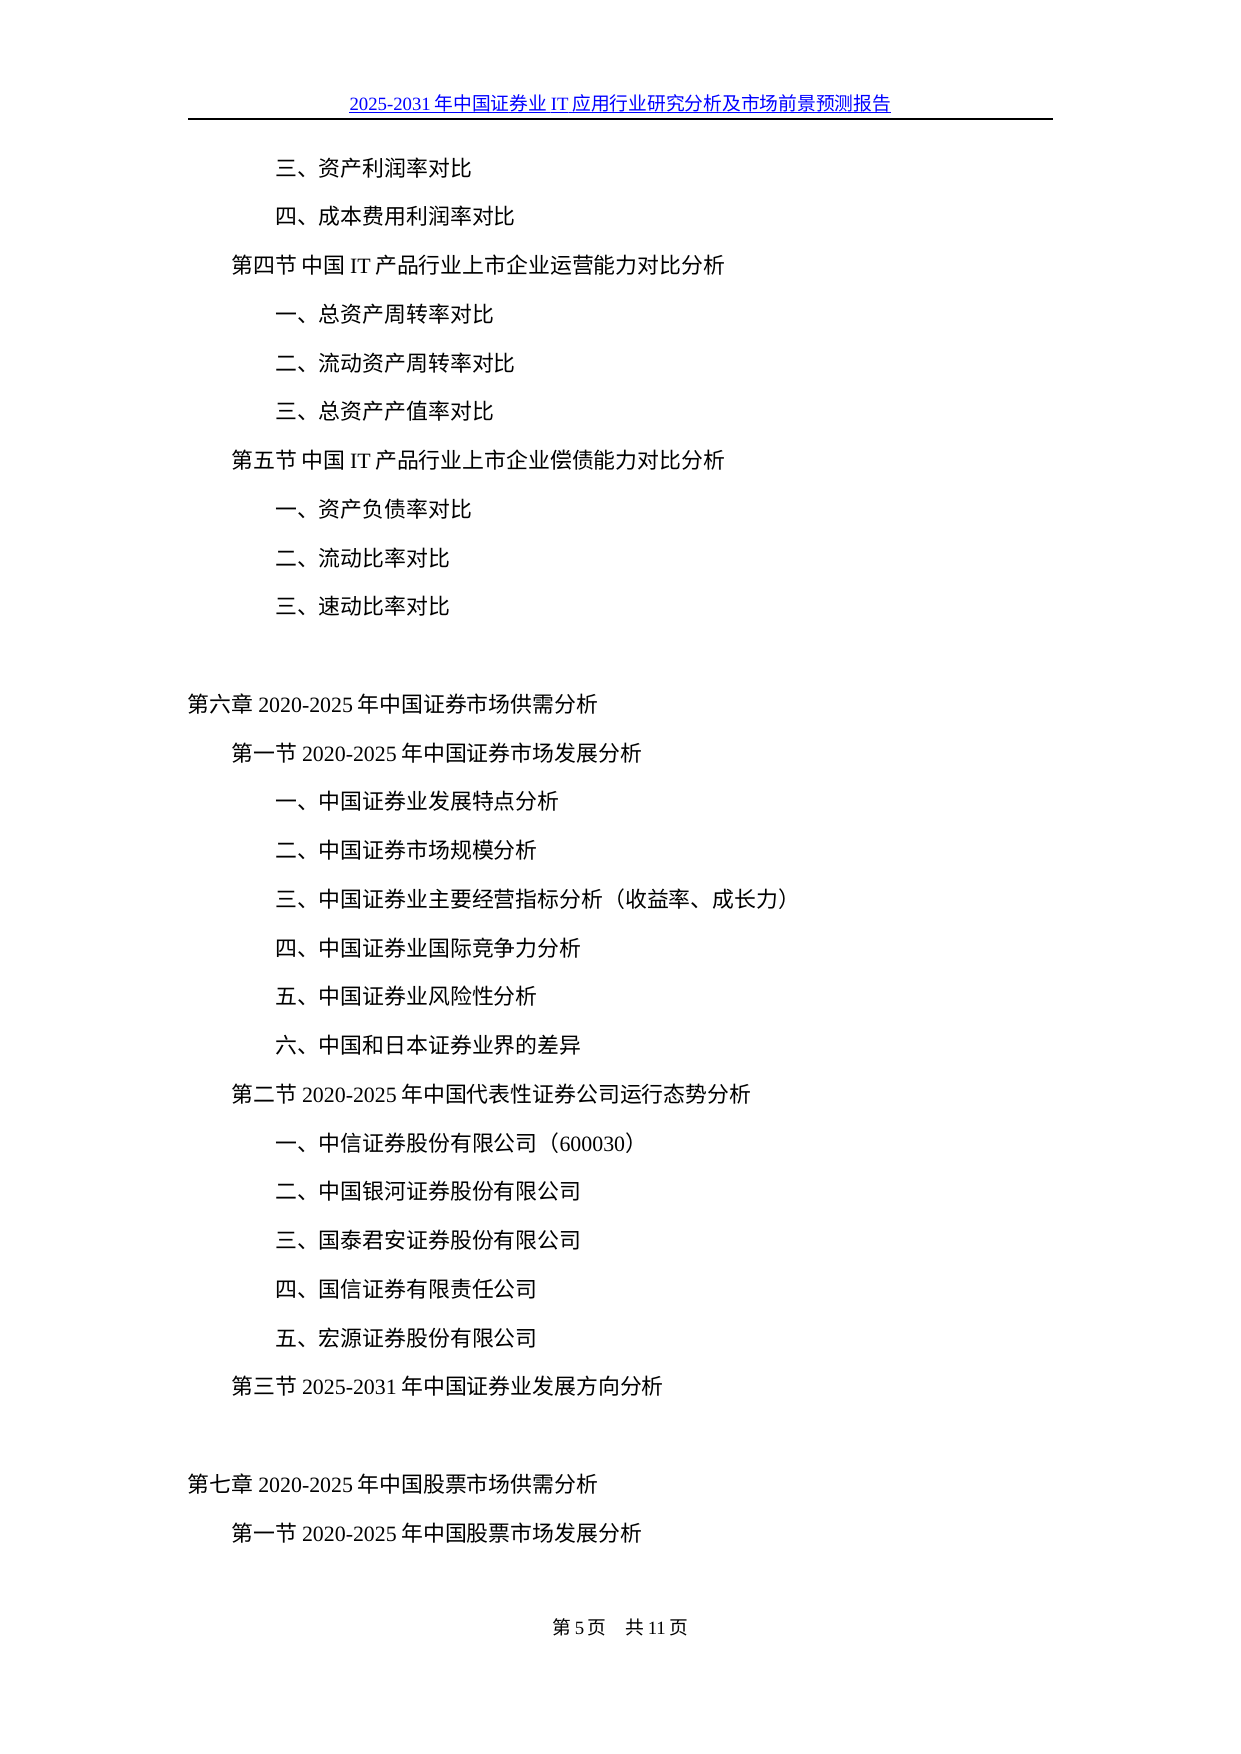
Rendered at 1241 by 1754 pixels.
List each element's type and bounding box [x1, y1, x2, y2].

text [187, 150, 1053, 1548]
